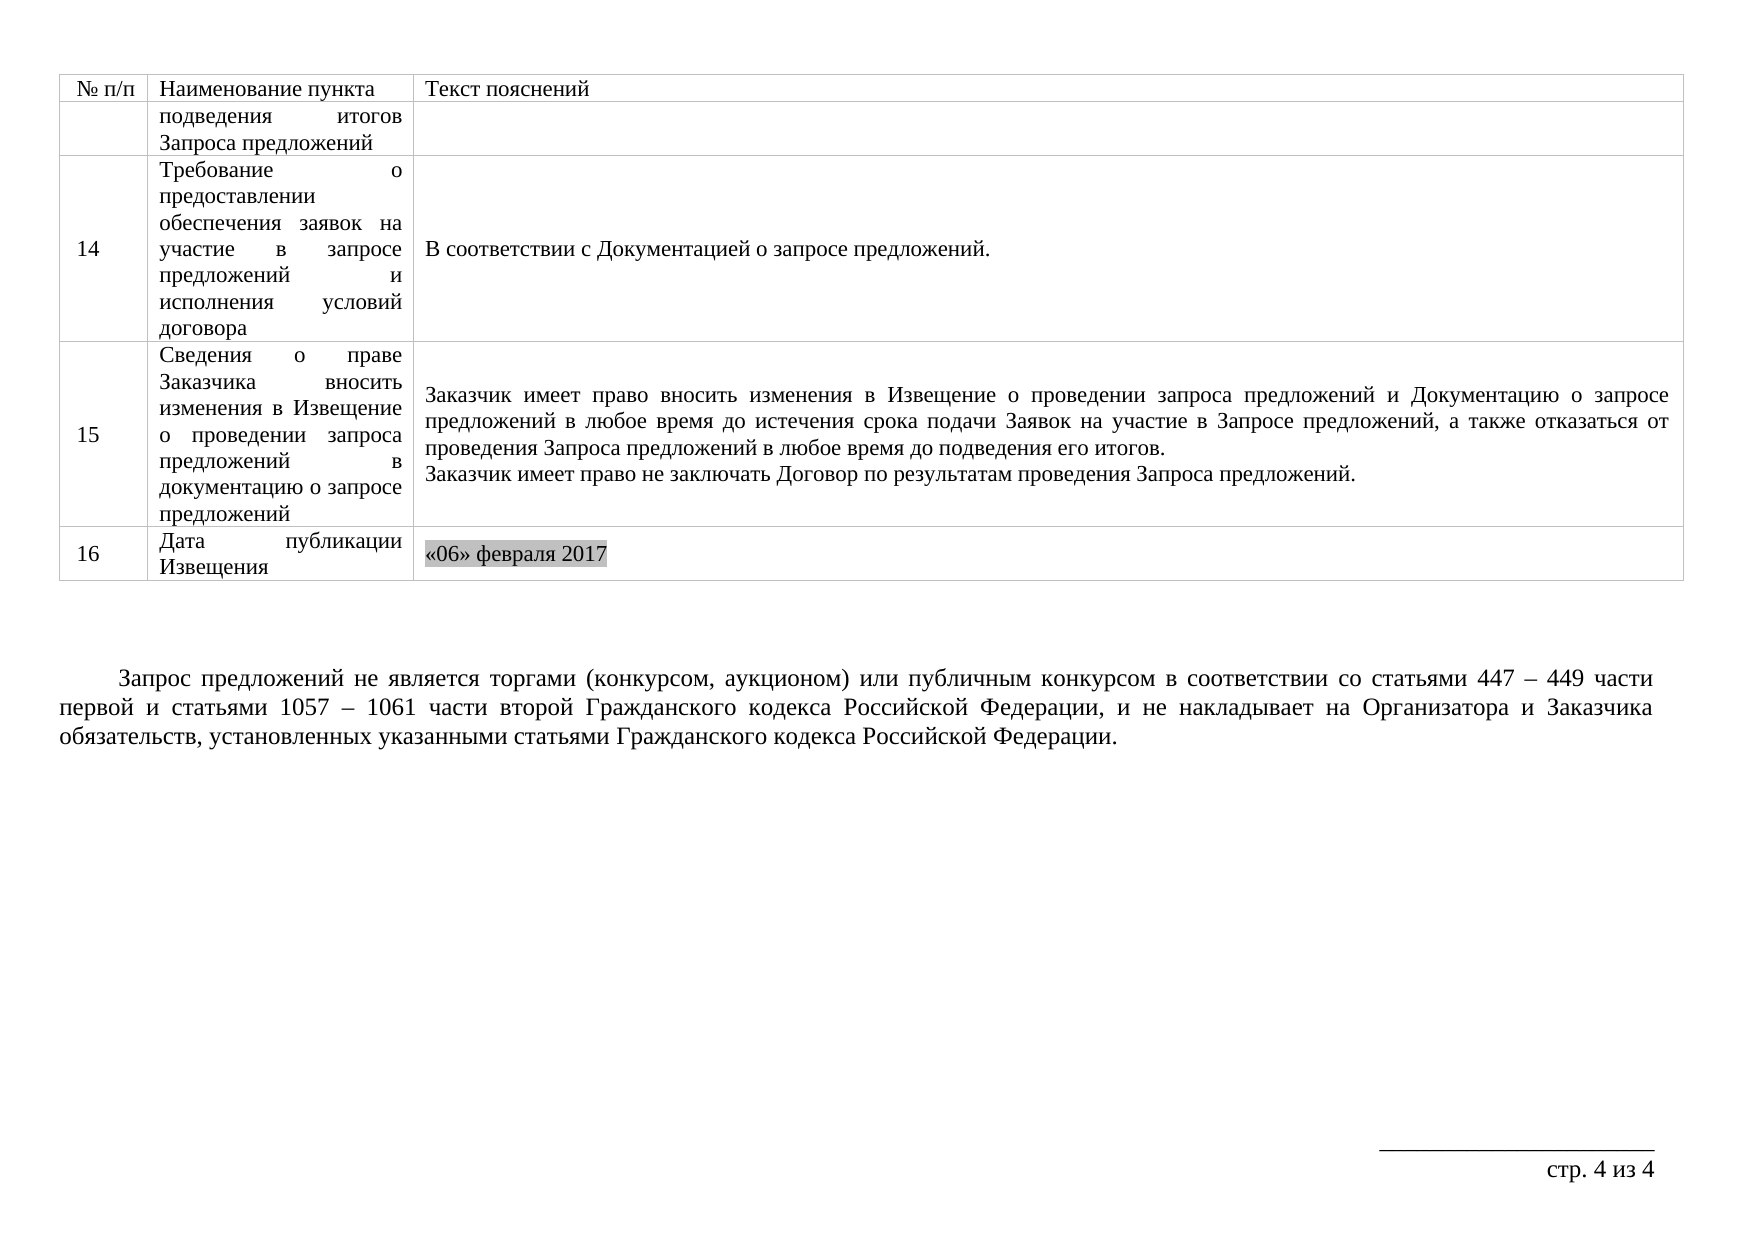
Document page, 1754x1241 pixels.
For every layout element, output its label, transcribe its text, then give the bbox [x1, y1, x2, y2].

table_cell [60, 527, 147, 580]
table_header Наименование пункта [148, 75, 413, 101]
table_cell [148, 102, 413, 155]
text Запрос предложений не является торгами (конкурсом, аукционом) или публичным конкурсом в соответствии со статьями 447 – 449 части первой и статьями 1057 – 1061 части второй Гражданского кодекса Российской Федерации, и не накладывает на Организатора и Заказчика обязательств, установленных указанными статьями Гражданского кодекса Российской Федерации. [59, 663, 1654, 749]
table_cell Заказчик имеет право вносить изменения в Извещение о проведении запроса предложений и Документацию о запросе предложений в любое время до истечения срока подачи Заявок на участие в Запросе предложений, а также отказаться от проведения Запроса предложений в любое время до подведения его итогов. Заказчик имеет право не заключать Договор по результатам проведения Запроса предложений. [414, 342, 1683, 526]
table_cell [60, 102, 147, 155]
table_cell Дата публикации Извещения [148, 527, 413, 580]
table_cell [414, 102, 1683, 155]
table_cell «06» февраля 2017 [414, 527, 1683, 580]
table_header Текст пояснений [414, 75, 1683, 101]
table_cell [60, 342, 147, 526]
table_header № п/п [60, 75, 147, 101]
table_cell [60, 156, 147, 341]
table_cell Сведения о праве Заказчика вносить изменения в Извещение о проведении запроса предложений в документацию о запросе предложений [148, 342, 413, 526]
table_cell Требование о предоставлении обеспечения заявок на участие в запросе предложений и исполнения условий договора [148, 156, 413, 341]
table_cell В соответствии с Документацией о запросе предложений. [414, 156, 1683, 341]
